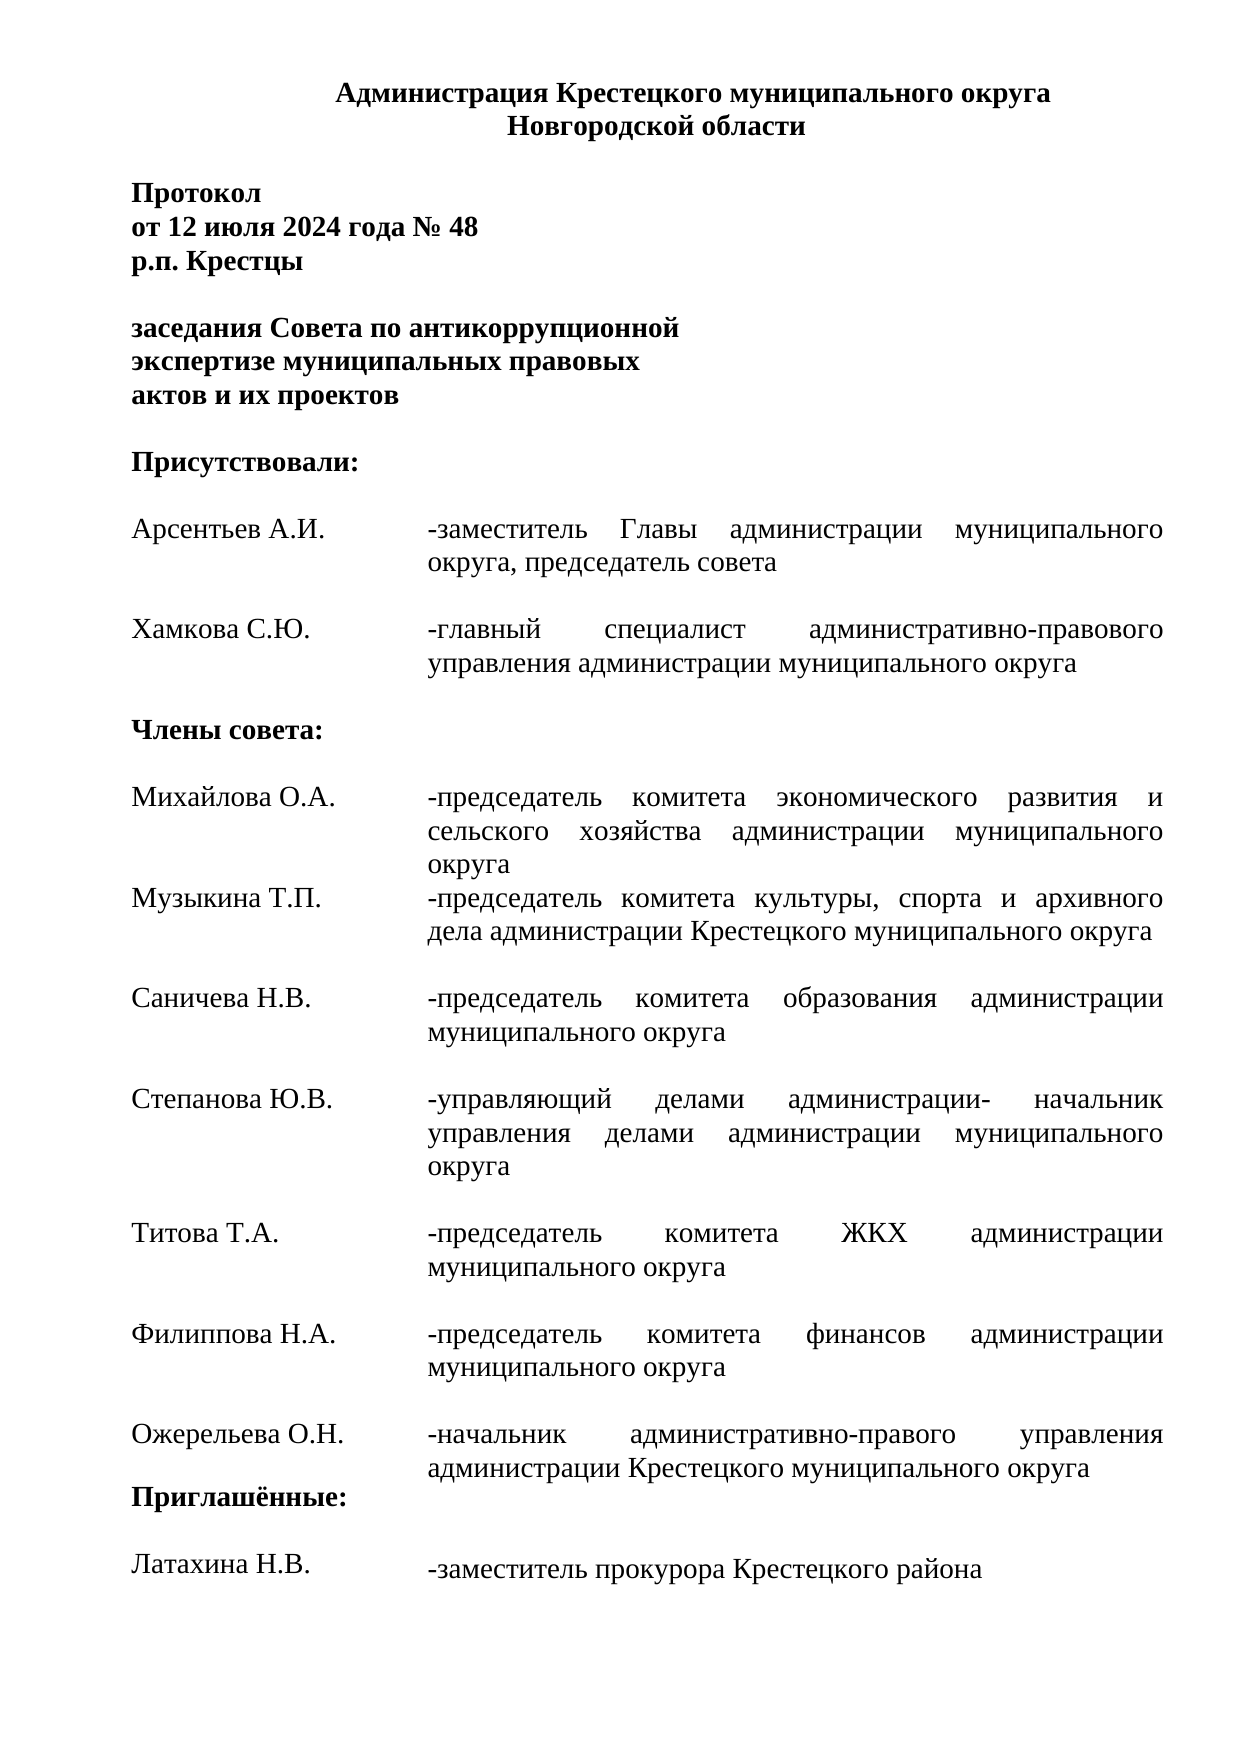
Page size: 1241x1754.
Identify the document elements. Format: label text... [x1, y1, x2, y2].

text заседания Совета по антикоррупционной [131, 310, 1181, 343]
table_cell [120, 712, 416, 1651]
text Новгородской области [131, 108, 1181, 142]
text Присутствовали: [131, 444, 1181, 477]
text Протокол [131, 176, 1181, 209]
text от 12 июля 2024 года № 48 [131, 209, 1181, 243]
table_header Арсентьев А.И. Хамкова С.Ю. [120, 511, 416, 712]
table_header -заместитель Главы администрации муниципального округа, председатель совета -главный специалист административно-правового управления администрации муниципального округа [416, 511, 1175, 712]
text Администрация Крестецкого муниципального округа [131, 75, 1181, 108]
text экспертизе муниципальных правовых [131, 343, 1181, 377]
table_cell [416, 712, 1175, 1651]
text актов и их проектов [131, 377, 1181, 410]
text р.п. Крестцы [131, 243, 1181, 276]
